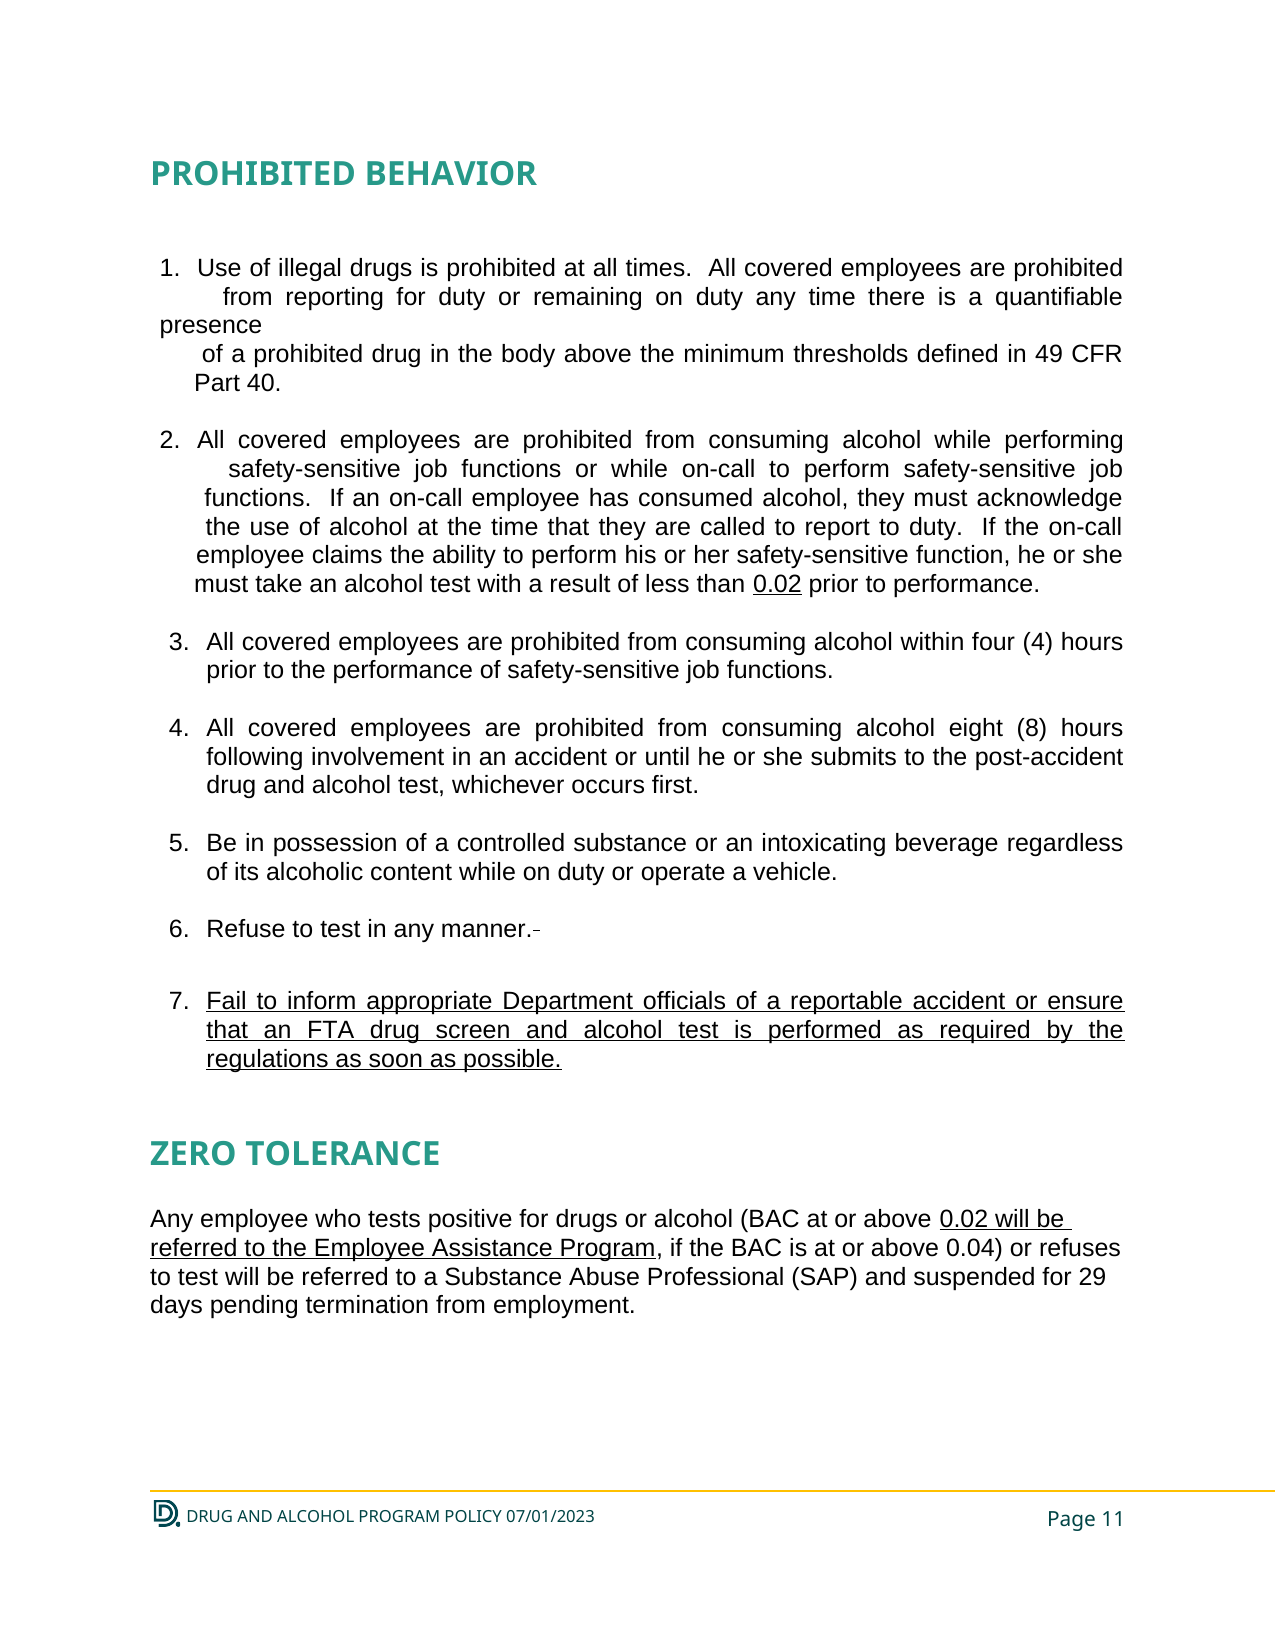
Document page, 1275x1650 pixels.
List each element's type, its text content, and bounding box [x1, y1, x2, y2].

picture [153, 1500, 181, 1527]
list Use of illegal drugs is prohibited at all times. All covered employees are prohibited from reporting for duty or remaining on duty any time there is a quantifiable presence of a prohibited drug in the body above the minimum thresholds defined in 49 CFR Part 40. [159, 253, 1125, 397]
subtitle ZERO TOLERANCE [150, 1130, 1125, 1175]
text Any employee who tests positive for drugs or alcohol (BAC at or above 0.02 will be referred to the Employee Assistance Program, if the BAC is at or above 0.04) or refuses to test will be referred to a Substance Abuse Professional (SAP) and suspended for 29 days pending termination from employment. [150, 1204, 1125, 1319]
list All covered employees are prohibited from consuming alcohol eight (8) hours following involvement in an accident or until he or she submits to the post-accident drug and alcohol test, whichever occurs first. [169, 713, 1125, 799]
list All covered employees are prohibited from consuming alcohol while performing safety-sensitive job functions or while on-call to perform safety-sensitive job functions. If an on-call employee has consumed alcohol, they must acknowledge the use of alcohol at the time that they are called to report to duty. If the on-call employee claims the ability to perform his or her safety-sensitive function, he or she must take an alcohol test with a result of less than 0.02 prior to performance. [159, 425, 1125, 598]
list Refuse to test in any manner. [169, 914, 1125, 943]
list All covered employees are prohibited from consuming alcohol within four (4) hours prior to the performance of safety-sensitive job functions. [169, 627, 1125, 684]
text PROHIBITED BEHAVIOR [150, 150, 1125, 195]
list Be in possession of a controlled substance or an intoxicating beverage regardless of its alcoholic content while on duty or operate a vehicle. [169, 828, 1125, 885]
list Fail to inform appropriate Department officials of a reportable accident or ensure that an FTA drug screen and alcohol test is performed as required by the regulations as soon as possible. [169, 986, 1125, 1072]
